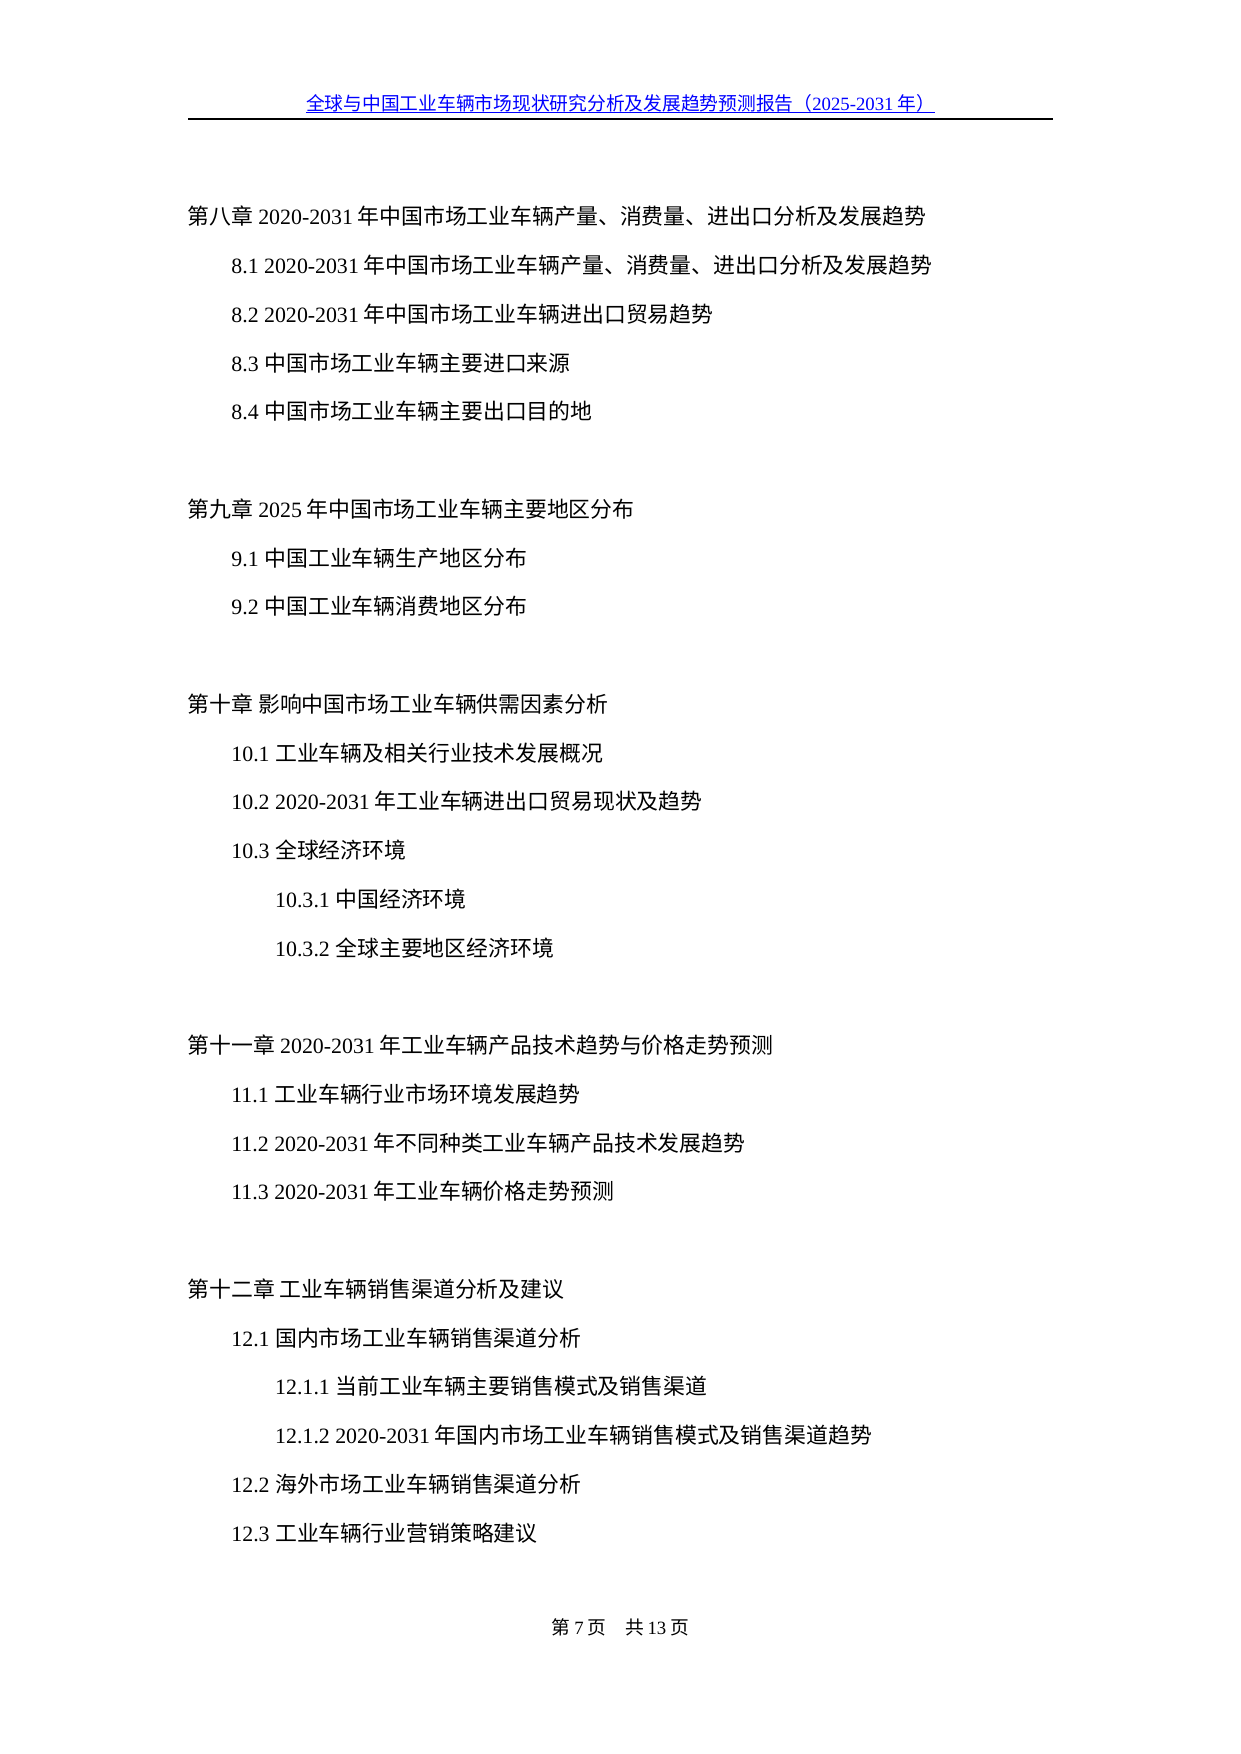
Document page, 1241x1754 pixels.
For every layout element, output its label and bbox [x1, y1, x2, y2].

text [187, 150, 1053, 1548]
